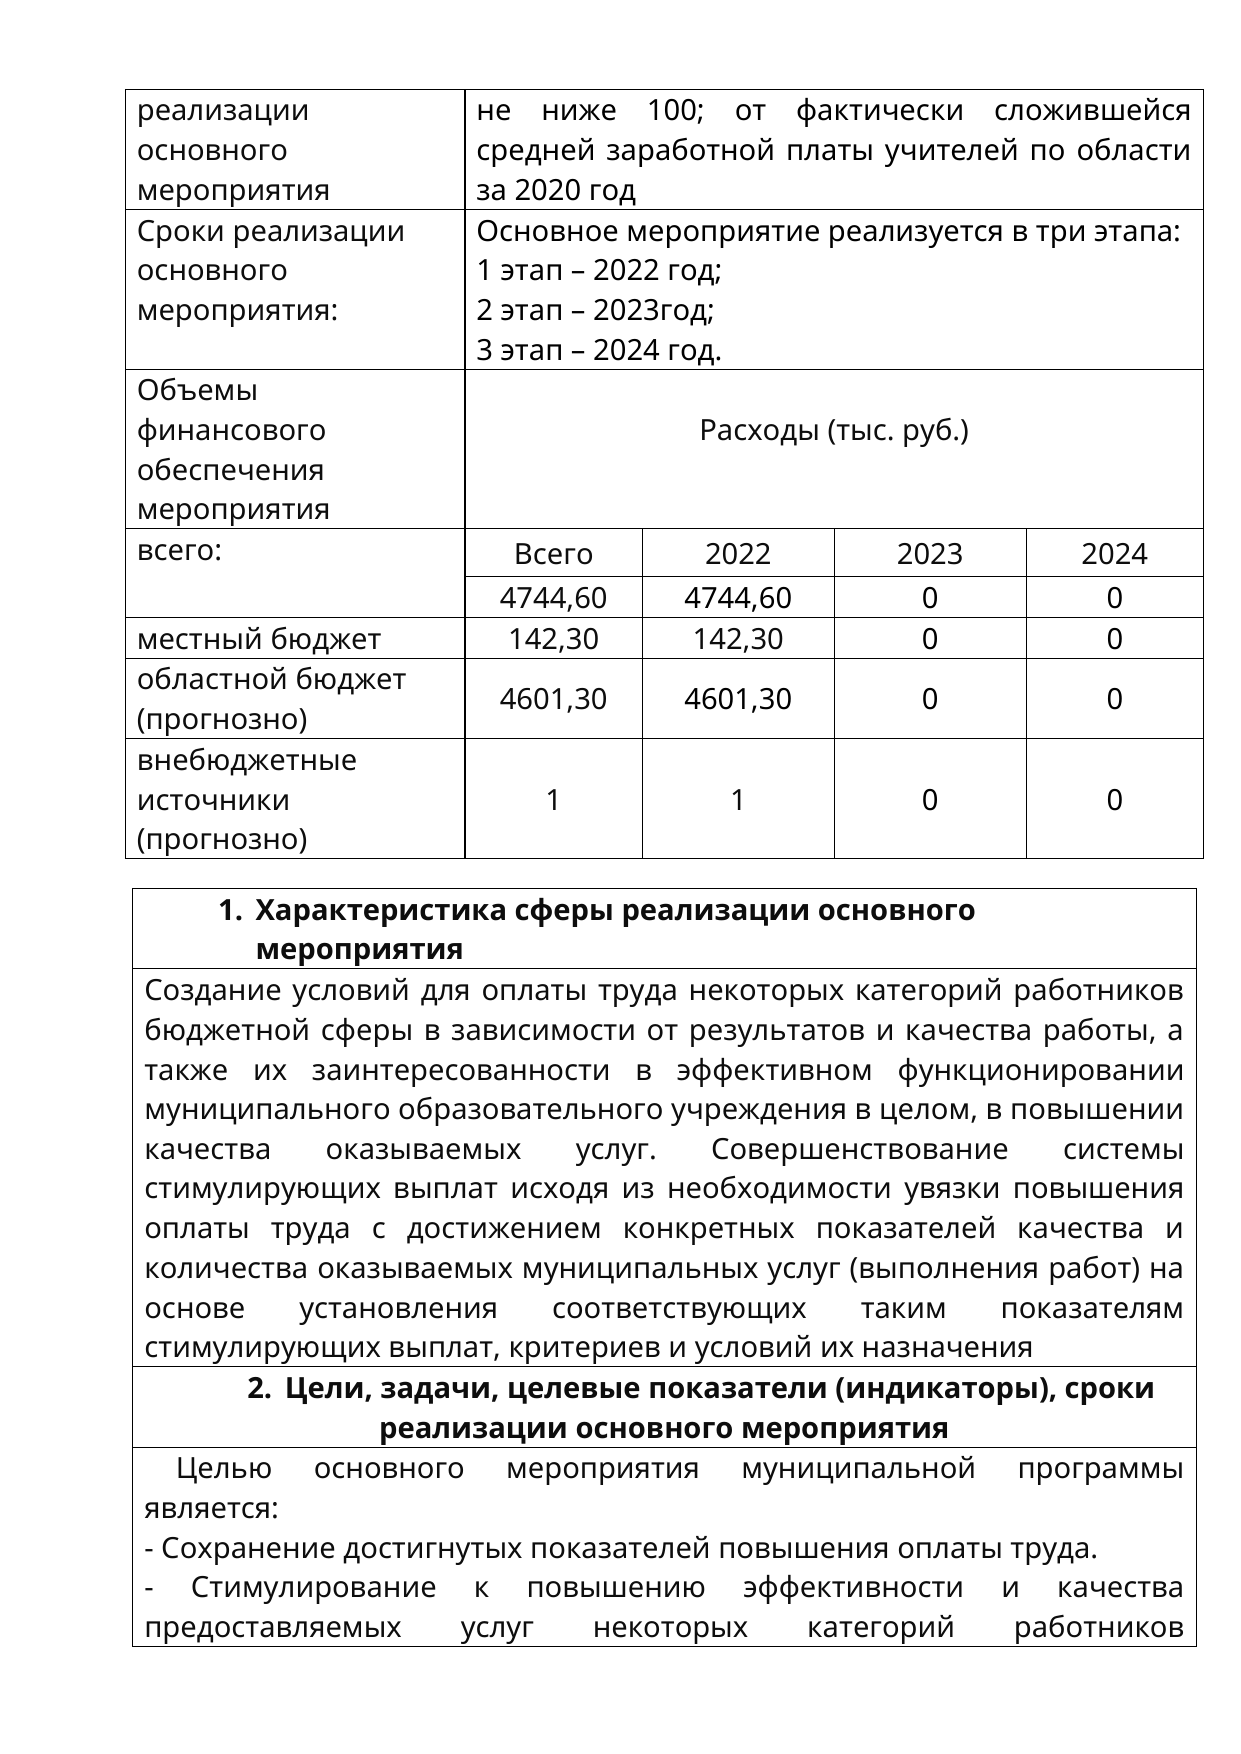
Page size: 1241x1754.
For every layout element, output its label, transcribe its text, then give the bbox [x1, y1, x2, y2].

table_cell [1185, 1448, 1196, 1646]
table_cell местный бюджет [126, 618, 464, 658]
table_cell Всего [466, 529, 642, 576]
table_cell 0 [835, 577, 1026, 617]
table_cell 142,30 [643, 618, 834, 658]
table_cell 2022 [643, 529, 834, 576]
table_cell 1 [466, 739, 642, 858]
table_cell всего: [126, 529, 464, 617]
table_cell областной бюджет (прогнозно) [126, 659, 464, 738]
table_cell 1 [643, 739, 834, 858]
table_cell 0 [835, 739, 1026, 858]
table_cell 4601,30 [466, 659, 642, 738]
table_cell 4744,60 [466, 577, 642, 617]
table_cell 0 [835, 618, 1026, 658]
table_cell Создание условий для оплаты труда некоторых категорий работников бюджетной сферы в зависимости от результатов и качества работы, а также их заинтересованности в эффективном функционировании муниципального образовательного учреждения в целом, в повышении качества оказываемых услуг. Совершенствование системы стимулирующих выплат исходя из необходимости увязки повышения оплаты труда с достижением конкретных показателей качества и количества оказываемых муниципальных услуг (выполнения работ) на основе установления соответствующих таким показателям стимулирующих выплат, критериев и условий их назначения [133, 969, 1196, 1366]
table_cell Объемы финансового обеспечения мероприятия [126, 370, 464, 528]
table_cell 0 [1027, 659, 1203, 738]
table_cell 4601,30 [643, 659, 834, 738]
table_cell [126, 90, 464, 209]
table_cell 0 [1027, 618, 1203, 658]
table_cell 142,30 [466, 618, 642, 658]
table_cell внебюджетные источники (прогнозно) [126, 739, 464, 858]
table_cell Основное мероприятие реализуется в три этапа: 1 этап – 2022 год; 2 этап – 2023год; 3 этап – 2024 год. [466, 210, 1203, 368]
table_cell Расходы (тыс. руб.) [466, 370, 1203, 528]
table_cell 0 [1027, 577, 1203, 617]
table_header Характеристика сферы реализации основного мероприятия [133, 889, 1196, 968]
table_cell 0 [835, 659, 1026, 738]
table_cell 0 [1027, 739, 1203, 858]
table_cell 4744,60 [643, 577, 834, 617]
table_cell Сроки реализации основного мероприятия: [126, 210, 464, 368]
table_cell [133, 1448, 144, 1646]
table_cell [466, 90, 1203, 209]
table_cell 2024 [1027, 529, 1203, 576]
table_cell Цели, задачи, целевые показатели (индикаторы), сроки реализации основного мероприятия [133, 1367, 1196, 1447]
table_cell 2023 [835, 529, 1026, 576]
